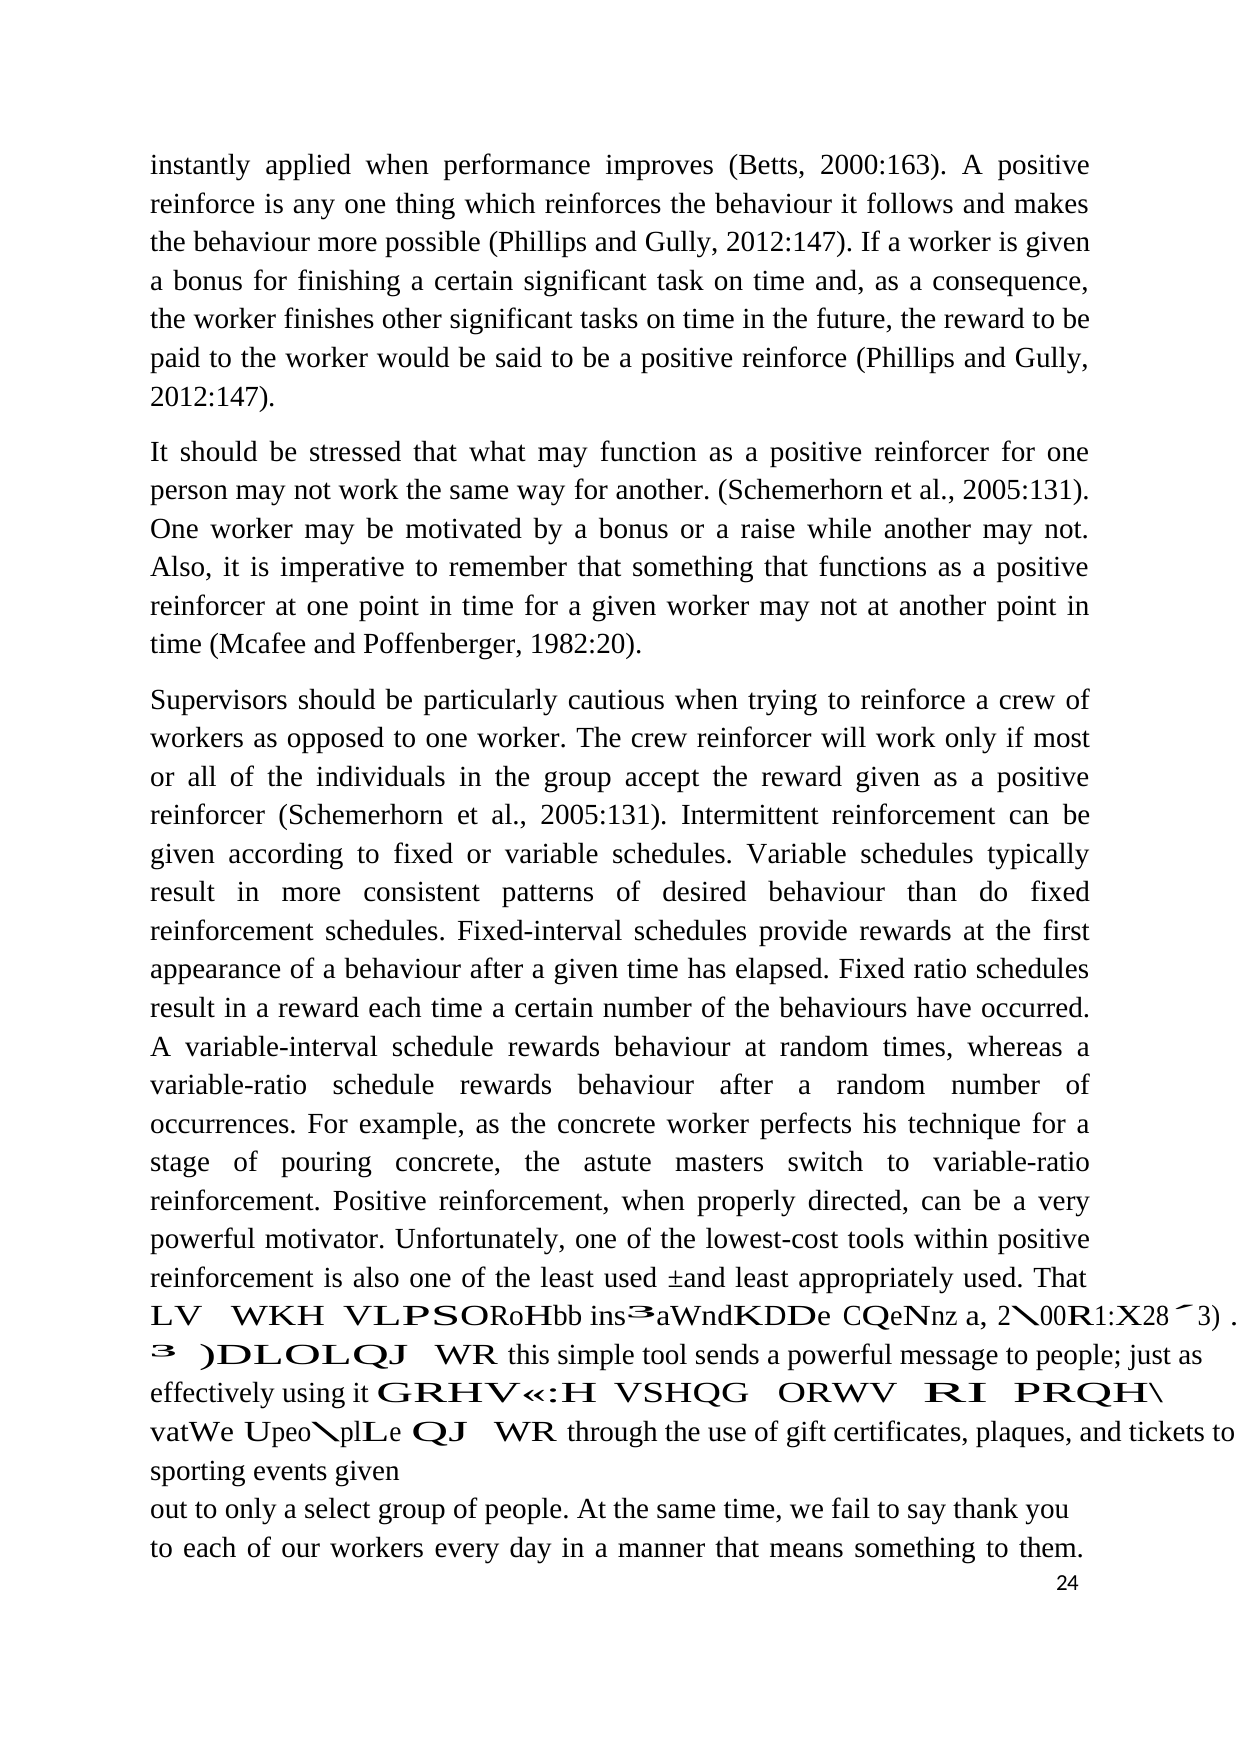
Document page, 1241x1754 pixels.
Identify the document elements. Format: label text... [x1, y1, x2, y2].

text instantly applied when performance improves (Betts, 2000:163). A positive reinforce is any one thing which reinforces the behaviour it follows and makes the behaviour more possible (Phillips and Gully, 2012:147). If a worker is given a bonus for finishing a certain significant task on time and, as a consequence, the worker finishes other significant tasks on time in the future, the reward to be paid to the worker would be said to be a positive reinforce (Phillips and Gully, 2012:147). [150, 147, 1090, 412]
text out to only a select group of people. At the same time, we fail to say thank you to each of our workers every day in a manner that means something to them. [150, 1491, 1090, 1563]
text It should be stressed that what may function as a positive reinforcer for one person may not work the same way for another. (Schemerhorn et al., 2005:131). One worker may be motivated by a bonus or a raise while another may not. Also, it is imperative to remember that something that functions as a positive reinforcer at one point in time for a given worker may not at another point in time (Mcafee and Poffenberger, 1982:20). [150, 434, 1091, 660]
text LV WKH VLPSORoHbb ins³aWndKDDe CQeNnz a, 2\00R1:X28´3) . ³ )DLOLQJ WR this simple tool sends a powerful message to people; just as effectively using it GRHV«:H VSHQG ORWV RI PRQH\ vatWe Upeo\plLe QJ WR through the use of gift certificates, plaques, and tickets to sporting events given [150, 1298, 1240, 1486]
text Supervisors should be particularly cautious when trying to reinforce a crew of workers as opposed to one worker. The crew reinforcer will work only if most or all of the individuals in the group accept the reward given as a positive reinforcer (Schemerhorn et al., 2005:131). Intermittent reinforcement can be given according to fixed or variable schedules. Variable schedules typically result in more consistent patterns of desired behaviour than do fixed reinforcement schedules. Fixed-interval schedules provide rewards at the first appearance of a behaviour after a given time has elapsed. Fixed ratio schedules result in a reward each time a certain number of the behaviours have occurred. A variable-interval schedule rewards behaviour at random times, whereas a variable-ratio schedule rewards behaviour after a random number of occurrences. For example, as the concrete worker perfects his technique for a stage of pouring concrete, the astute masters switch to variable-ratio reinforcement. Positive reinforcement, when properly directed, can be a very powerful motivator. Unfortunately, one of the lowest-cost tools within positive reinforcement is also one of the least used ±and least appropriately used. That [150, 682, 1091, 1293]
